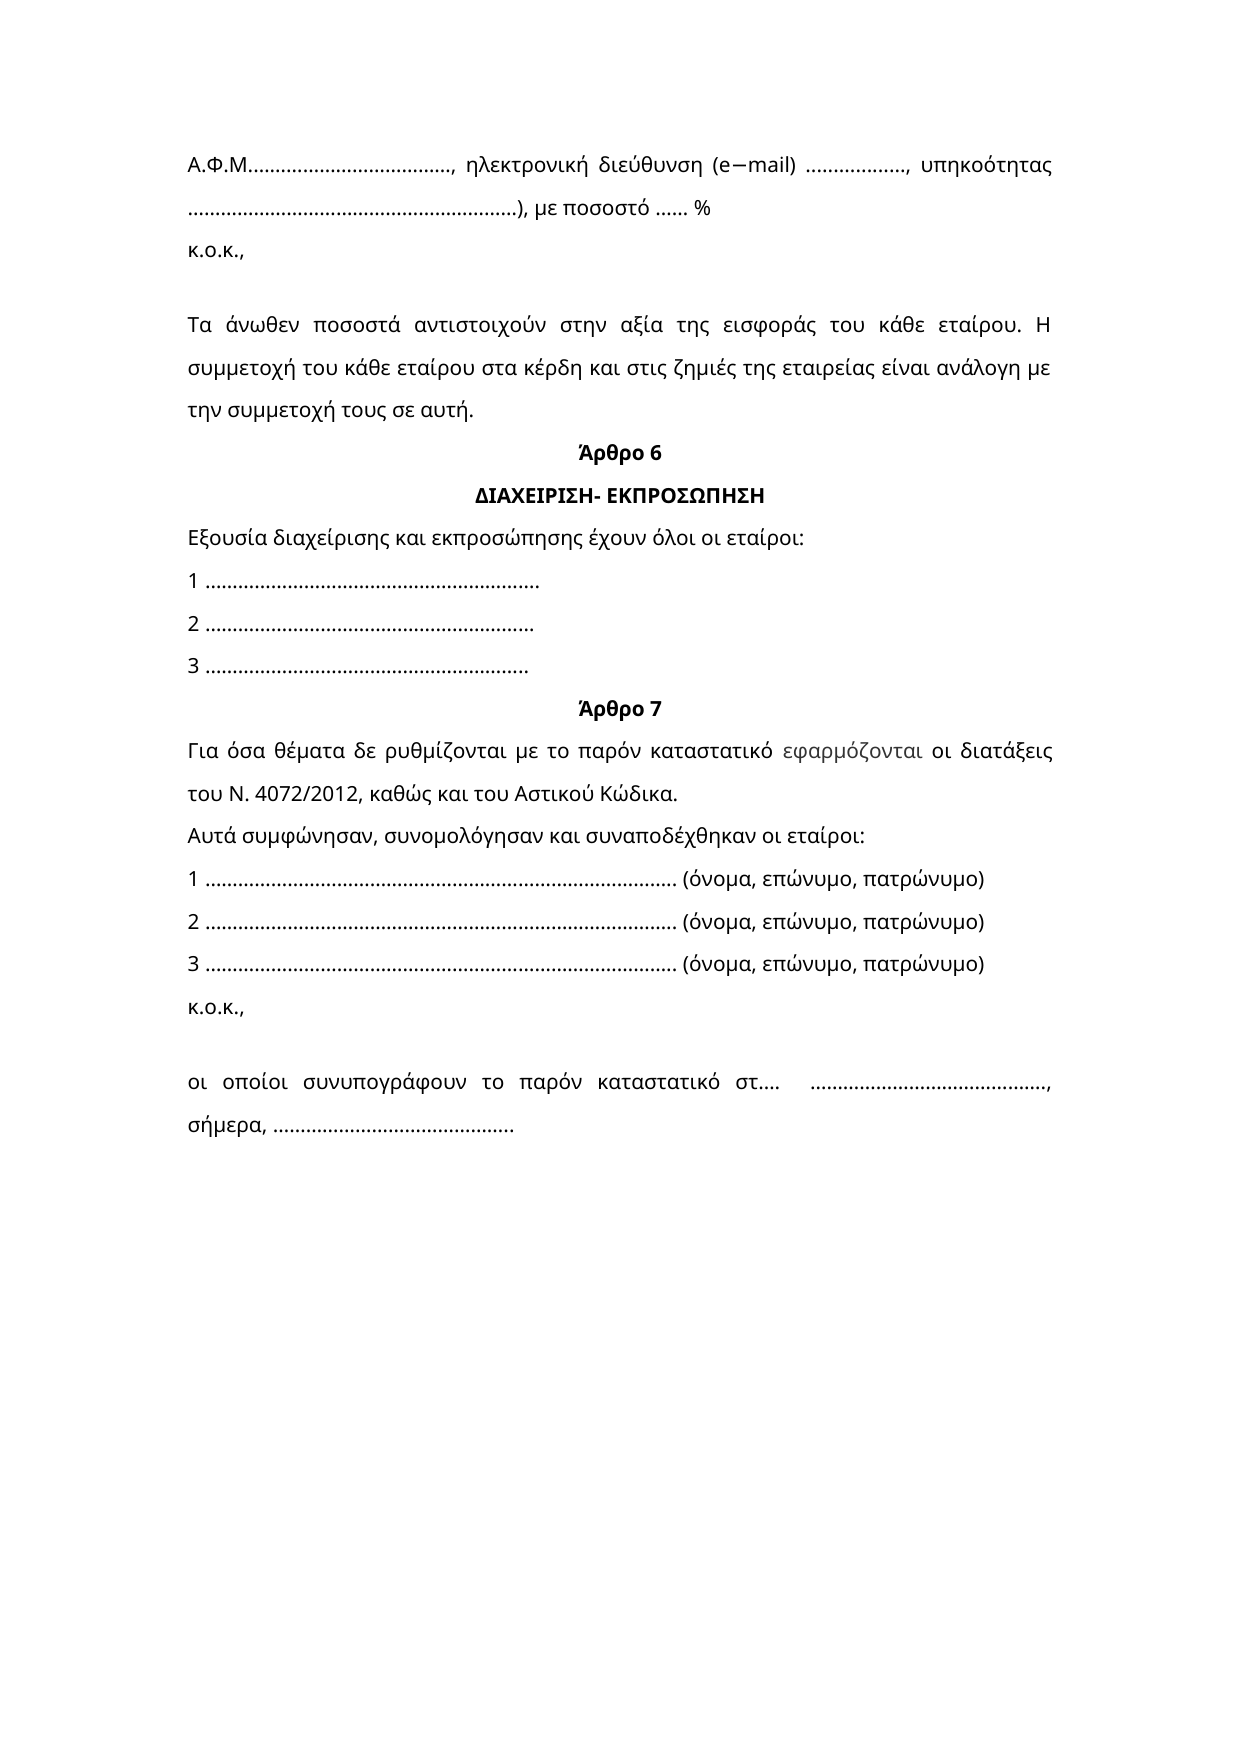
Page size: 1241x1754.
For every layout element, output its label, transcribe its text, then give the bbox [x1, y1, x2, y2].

text κ.ο.κ., [187, 992, 1053, 1021]
text 1 ……………………………………………………. [187, 566, 1053, 594]
text 3 ………………………………………………….. [187, 651, 1053, 680]
text Άρθρο 7 [187, 694, 1053, 722]
text Τα άνωθεν ποσοστά αντιστοιχούν στην αξία της εισφοράς του κάθε εταίρου. Η συμμετοχή του κάθε εταίρου στα κέρδη και στις ζημιές της εταιρείας είναι ανάλογη με την συμμετοχή τους σε αυτή. [187, 310, 1053, 424]
text Εξουσία διαχείρισης και εκπροσώπησης έχουν όλοι οι εταίροι: [187, 523, 1053, 552]
text 2 …………………………………………………… [187, 609, 1053, 637]
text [187, 150, 1053, 221]
text Άρθρο 6 [187, 438, 1053, 467]
text Για όσα θέματα δε ρυθμίζονται με το παρόν καταστατικό εφαρμόζονται οι διατάξεις του Ν. 4072/2012, καθώς και του Αστικού Κώδικα. [187, 736, 1053, 807]
text 3 ………………………………………………………………………….. (όνομα, επώνυμο, πατρώνυμο) [187, 949, 1053, 978]
text κ.ο.κ., [187, 235, 1053, 264]
text ΔΙΑΧΕΙΡΙΣΗ- ΕΚΠΡΟΣΩΠΗΣΗ [187, 481, 1053, 509]
text 2 ………………………………………………………………………….. (όνομα, επώνυμο, πατρώνυμο) [187, 907, 1053, 935]
text Αυτά συμφώνησαν, συνομολόγησαν και συναποδέχθηκαν οι εταίροι: [187, 822, 1053, 850]
text οι οποίοι συνυπογράφουν το παρόν καταστατικό στ…. ……………………………………., σήμερα, …………………………………….. [187, 1067, 1053, 1138]
text 1 ………………………………………………………………………….. (όνομα, επώνυμο, πατρώνυμο) [187, 864, 1053, 893]
